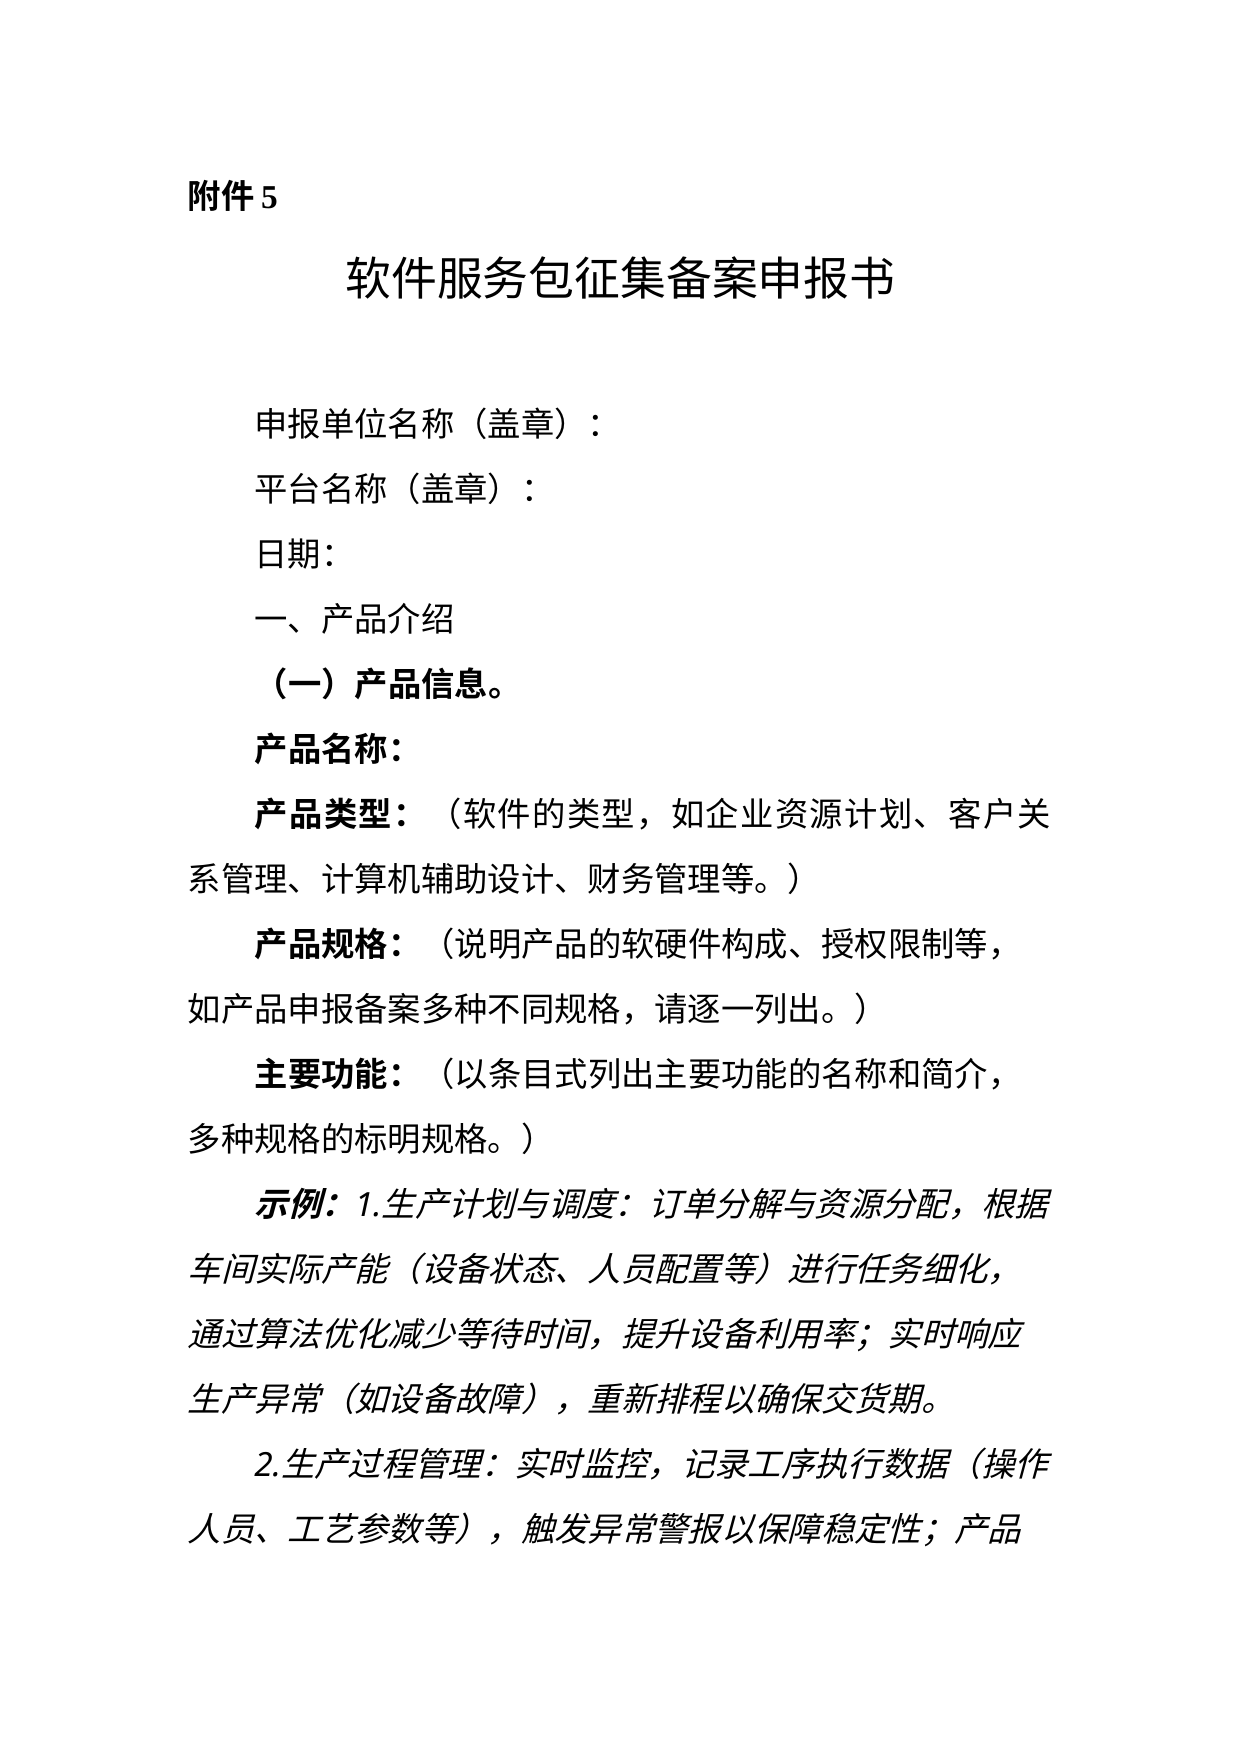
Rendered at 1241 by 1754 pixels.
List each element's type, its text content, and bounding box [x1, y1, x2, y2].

subtitle 产品规格：（说明产品的软硬件构成、授权限制等，如产品申报备案多种不同规格，请逐一列出。） [187, 909, 1053, 1039]
subtitle 产品信息。 [187, 649, 1053, 714]
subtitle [187, 1429, 1053, 1559]
subtitle 产品名称： [187, 714, 1053, 779]
text 平台名称（盖章）： [187, 454, 1053, 519]
subtitle 主要功能：（以条目式列出主要功能的名称和简介，多种规格的标明规格。） [187, 1039, 1053, 1169]
subtitle 示例：1.生产计划与调度：‌订单分解与资源分配‌，根据车间实际产能（设备状态、人员配置等）进行任务细化，通过算法优化减少等待时间，提升设备利用率；实时响应生产异常（如设备故障），重新排程以确保交货期。 [187, 1169, 1053, 1429]
text 申报单位名称（盖章）： [187, 389, 1053, 454]
list 产品介绍 [187, 584, 1053, 649]
text 附件5 [187, 162, 1053, 227]
subtitle 日期： [187, 519, 1053, 584]
text 软件服务包征集备案申报书 [187, 227, 1053, 324]
text 产品类型：（软件的类型，如企业资源计划、客户关系管理、计算机辅助设计、财务管理等。） [187, 779, 1053, 909]
